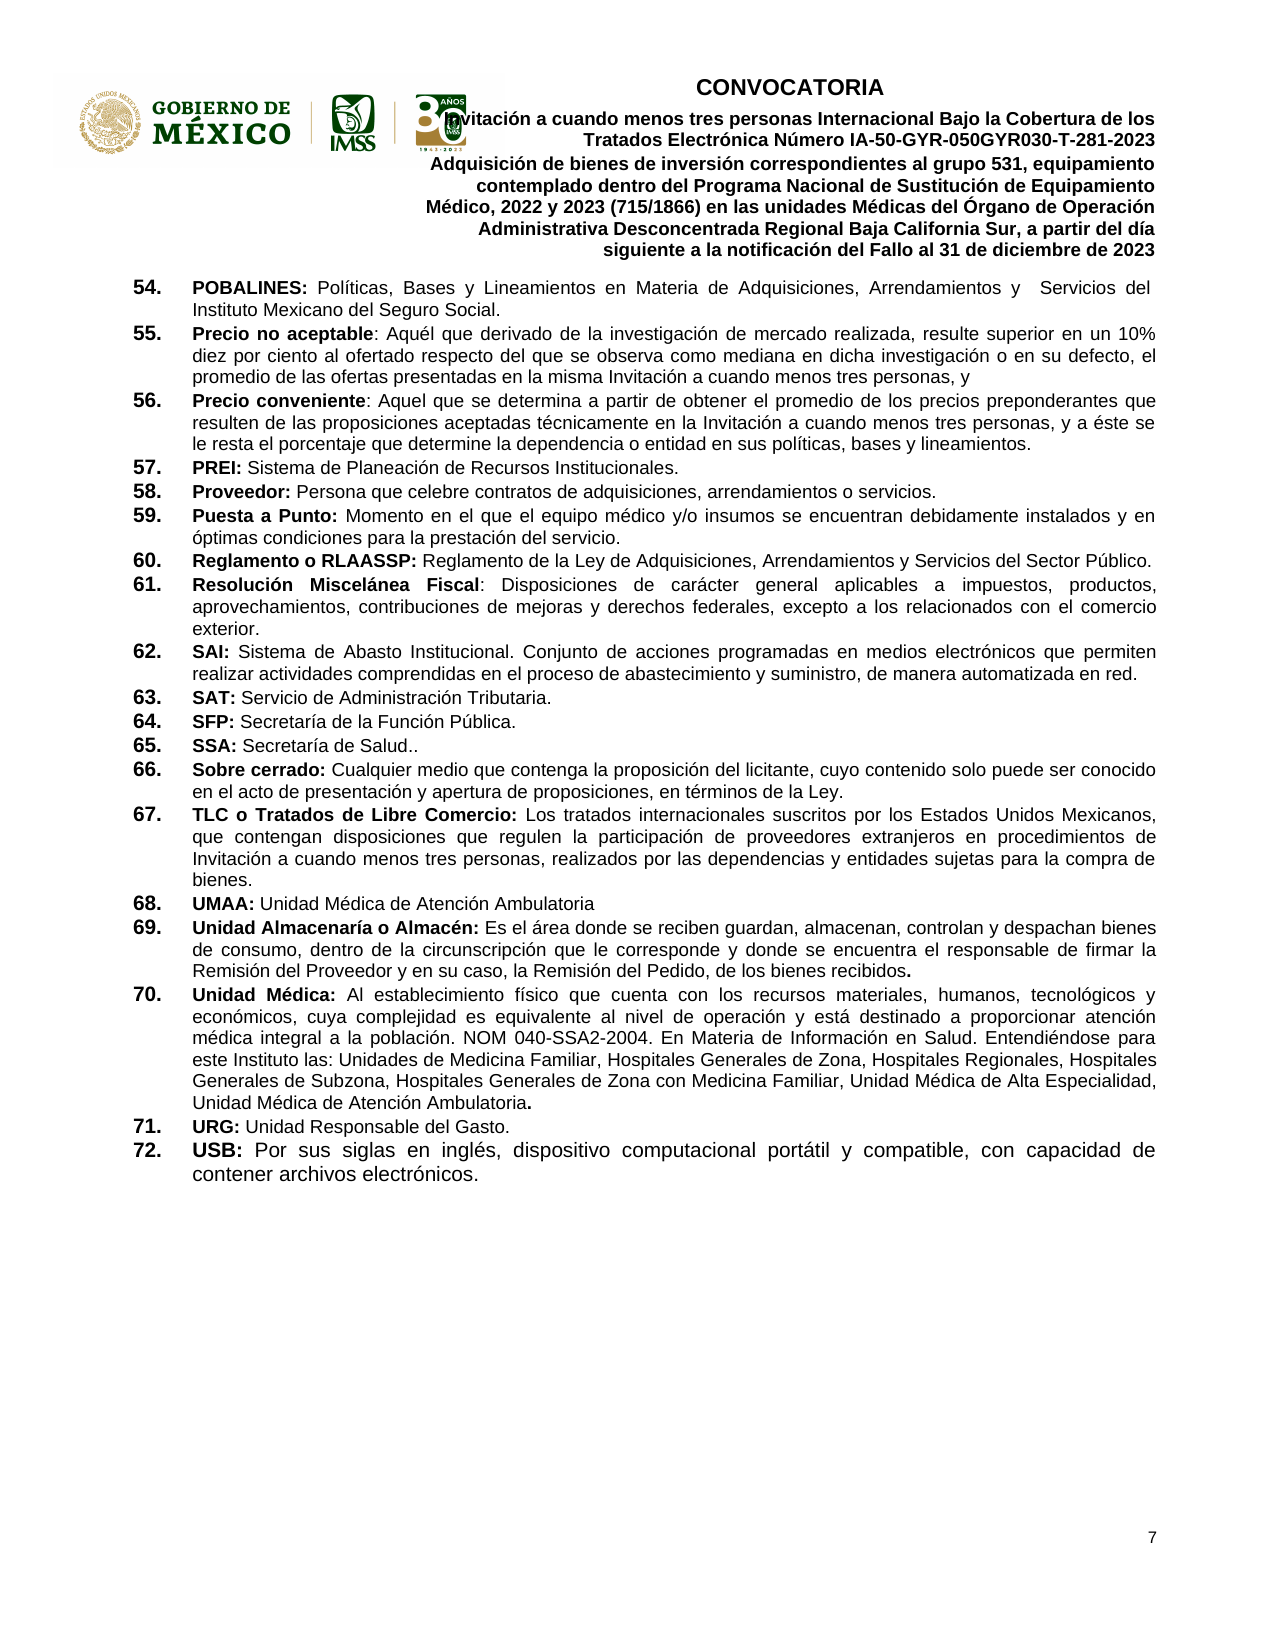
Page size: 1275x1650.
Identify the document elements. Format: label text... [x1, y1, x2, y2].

list Proveedor: Persona que celebre contratos de adquisiciones, arrendamientos o servicios. [133, 478, 1157, 502]
list PREI: Sistema de Planeación de Recursos Institucionales. [133, 454, 1157, 478]
list Precio conveniente: Aquel que se determina a partir de obtener el promedio de los precios preponderantes que resulten de las proposiciones aceptadas técnicamente en la Invitación a cuando menos tres personas, y a éste se le resta el porcentaje que determine la dependencia o entidad en sus políticas, bases y lineamientos. [133, 387, 1157, 454]
list Reglamento o RLAASSP: Reglamento de la Ley de Adquisiciones, Arrendamientos y Servicios del Sector Público. [133, 548, 1157, 572]
list Unidad Almacenaría o Almacén: Es el área donde se reciben guardan, almacenan, controlan y despachan bienes de consumo, dentro de la circunscripción que le corresponde y donde se encuentra el responsable de firmar la Remisión del Proveedor y en su caso, la Remisión del Pedido, de los bienes recibidos. [133, 914, 1157, 982]
list SAI: Sistema de Abasto Institucional. Conjunto de acciones programadas en medios electrónicos que permiten realizar actividades comprendidas en el proceso de abastecimiento y suministro, de manera automatizada en red. [133, 639, 1157, 684]
list Puesta a Punto: Momento en el que el equipo médico y/o insumos se encuentran debidamente instalados y en óptimas condiciones para la prestación del servicio. [133, 502, 1157, 548]
list TLC o Tratados de Libre Comercio: Los tratados internacionales suscritos por los Estados Unidos Mexicanos, que contengan disposiciones que regulen la participación de proveedores extranjeros en procedimientos de Invitación a cuando menos tres personas, realizados por las dependencias y entidades sujetas para la compra de bienes. [133, 802, 1157, 891]
list Sobre cerrado: Cualquier medio que contenga la proposición del licitante, cuyo contenido solo puede ser conocido en el acto de presentación y apertura de proposiciones, en términos de la Ley. [133, 756, 1157, 802]
list POBALINES: Políticas, Bases y Lineamientos en Materia de Adquisiciones, Arrendamientos y Servicios del Instituto Mexicano del Seguro Social. [133, 275, 1152, 320]
list SAT: Servicio de Administración Tributaria. [133, 684, 1157, 708]
list UMAA: Unidad Médica de Atención Ambulatoria [133, 891, 1157, 914]
list USB: Por sus siglas en inglés, dispositivo computacional portátil y compatible, con capacidad de contener archivos electrónicos. [133, 1137, 1157, 1185]
list URG: Unidad Responsable del Gasto. [133, 1113, 1157, 1137]
picture [53, 73, 505, 168]
list Resolución Miscelánea Fiscal: Disposiciones de carácter general aplicables a impuestos, productos, aprovechamientos, contribuciones de mejoras y derechos federales, excepto a los relacionados con el comercio exterior. [133, 572, 1157, 639]
list Unidad Médica: Al establecimiento físico que cuenta con los recursos materiales, humanos, tecnológicos y económicos, cuya complejidad es equivalente al nivel de operación y está destinado a proporcionar atención médica integral a la población. NOM 040-SSA2-2004. En Materia de Información en Salud. Entendiéndose para este Instituto las: Unidades de Medicina Familiar, Hospitales Generales de Zona, Hospitales Regionales, Hospitales Generales de Subzona, Hospitales Generales de Zona con Medicina Familiar, Unidad Médica de Alta Especialidad, Unidad Médica de Atención Ambulatoria. [133, 982, 1157, 1113]
list Precio no aceptable: Aquél que derivado de la investigación de mercado realizada, resulte superior en un 10% diez por ciento al ofertado respecto del que se observa como mediana en dicha investigación o en su defecto, el promedio de las ofertas presentadas en la misma Invitación a cuando menos tres personas, y [133, 320, 1157, 387]
list SSA: Secretaría de Salud.. [133, 732, 1157, 756]
list SFP: Secretaría de la Función Pública. [133, 708, 1157, 732]
